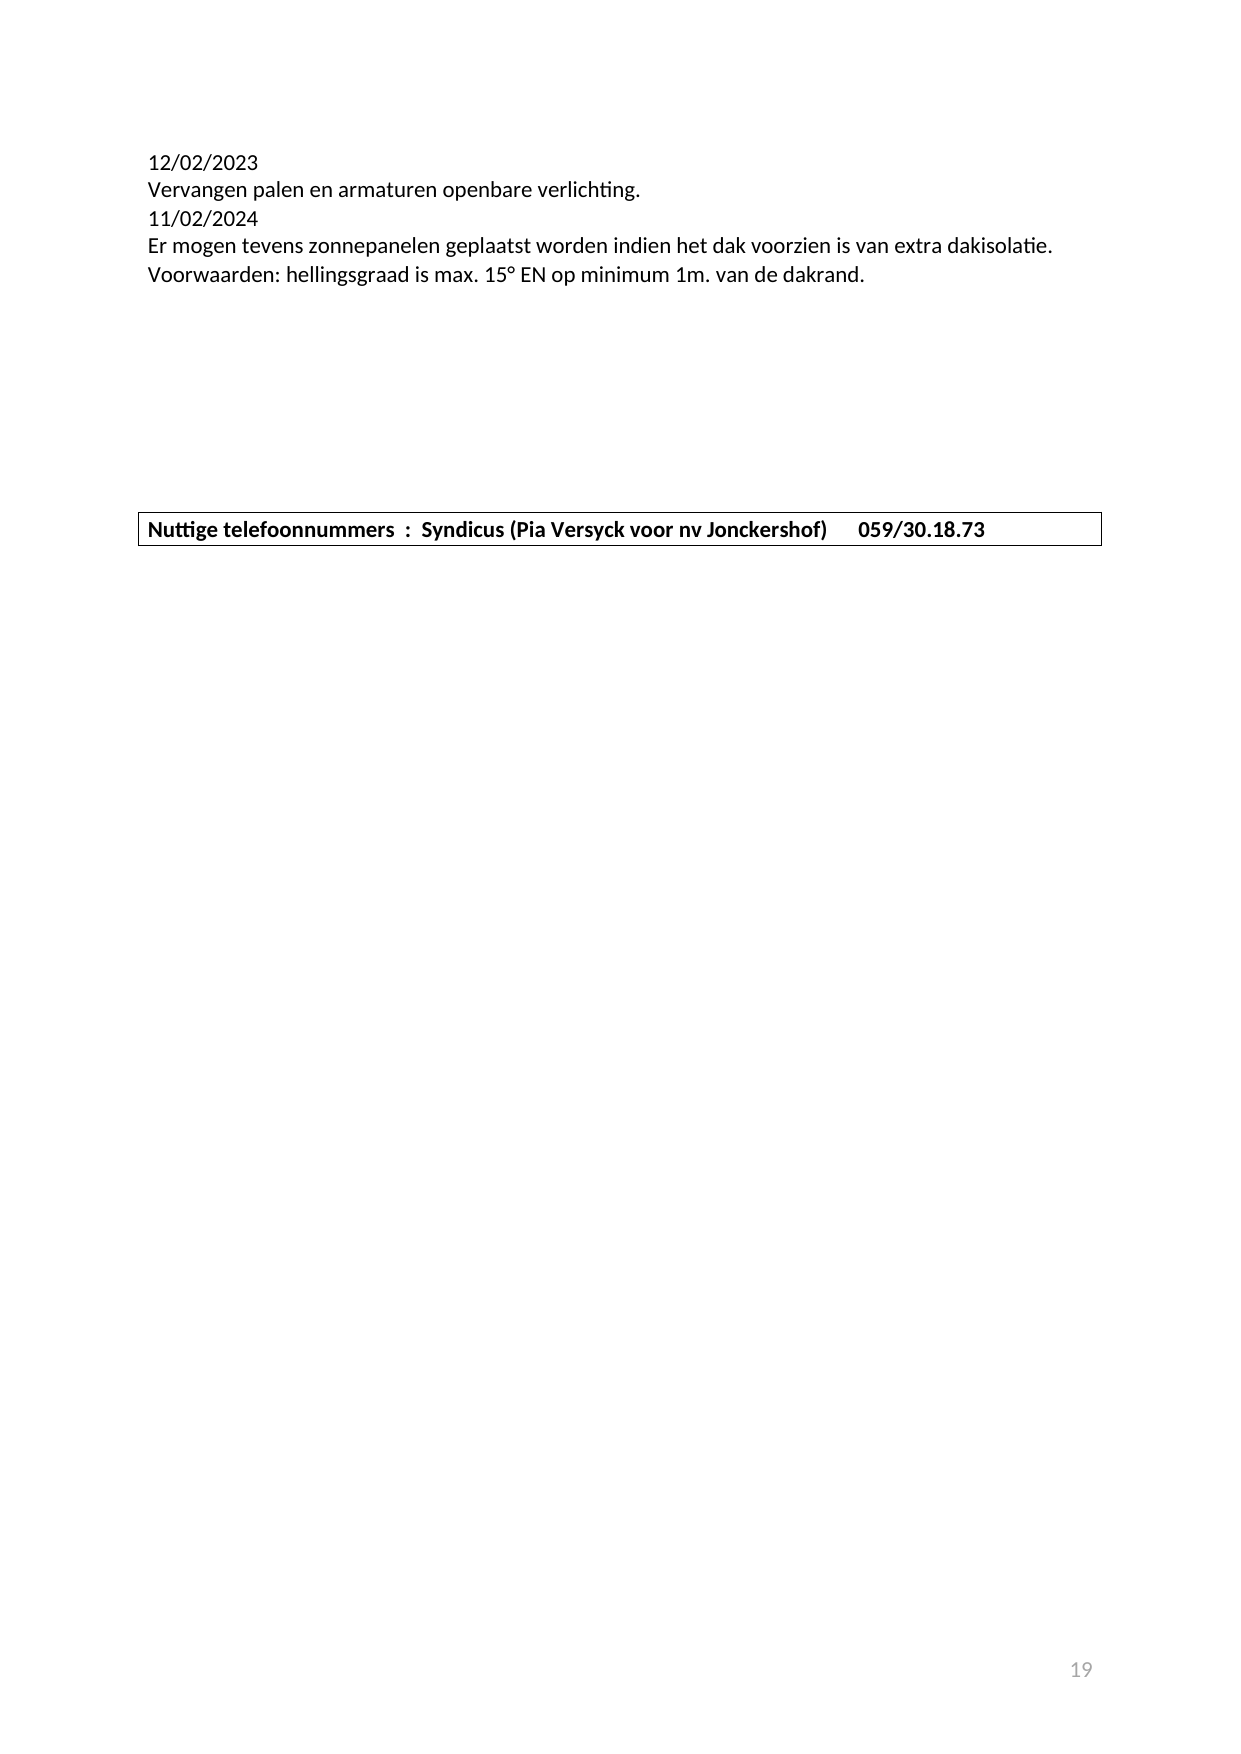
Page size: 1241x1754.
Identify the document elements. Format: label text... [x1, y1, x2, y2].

text Er mogen tevens zonnepanelen geplaatst worden indien het dak voorzien is van extra dakisolatie. [148, 232, 1093, 260]
text Voorwaarden: hellingsgraad is max. 15° EN op minimum 1m. van de dakrand. [148, 260, 1093, 288]
text 11/02/2024 [148, 204, 1093, 232]
text Nuttige telefoonnummers : Syndicus (Pia Versyck voor nv Jonckershof) 059/30.18.73 [139, 513, 1101, 545]
text Vervangen palen en armaturen openbare verlichting. [148, 176, 1093, 204]
text 12/02/2023 [148, 148, 1093, 176]
